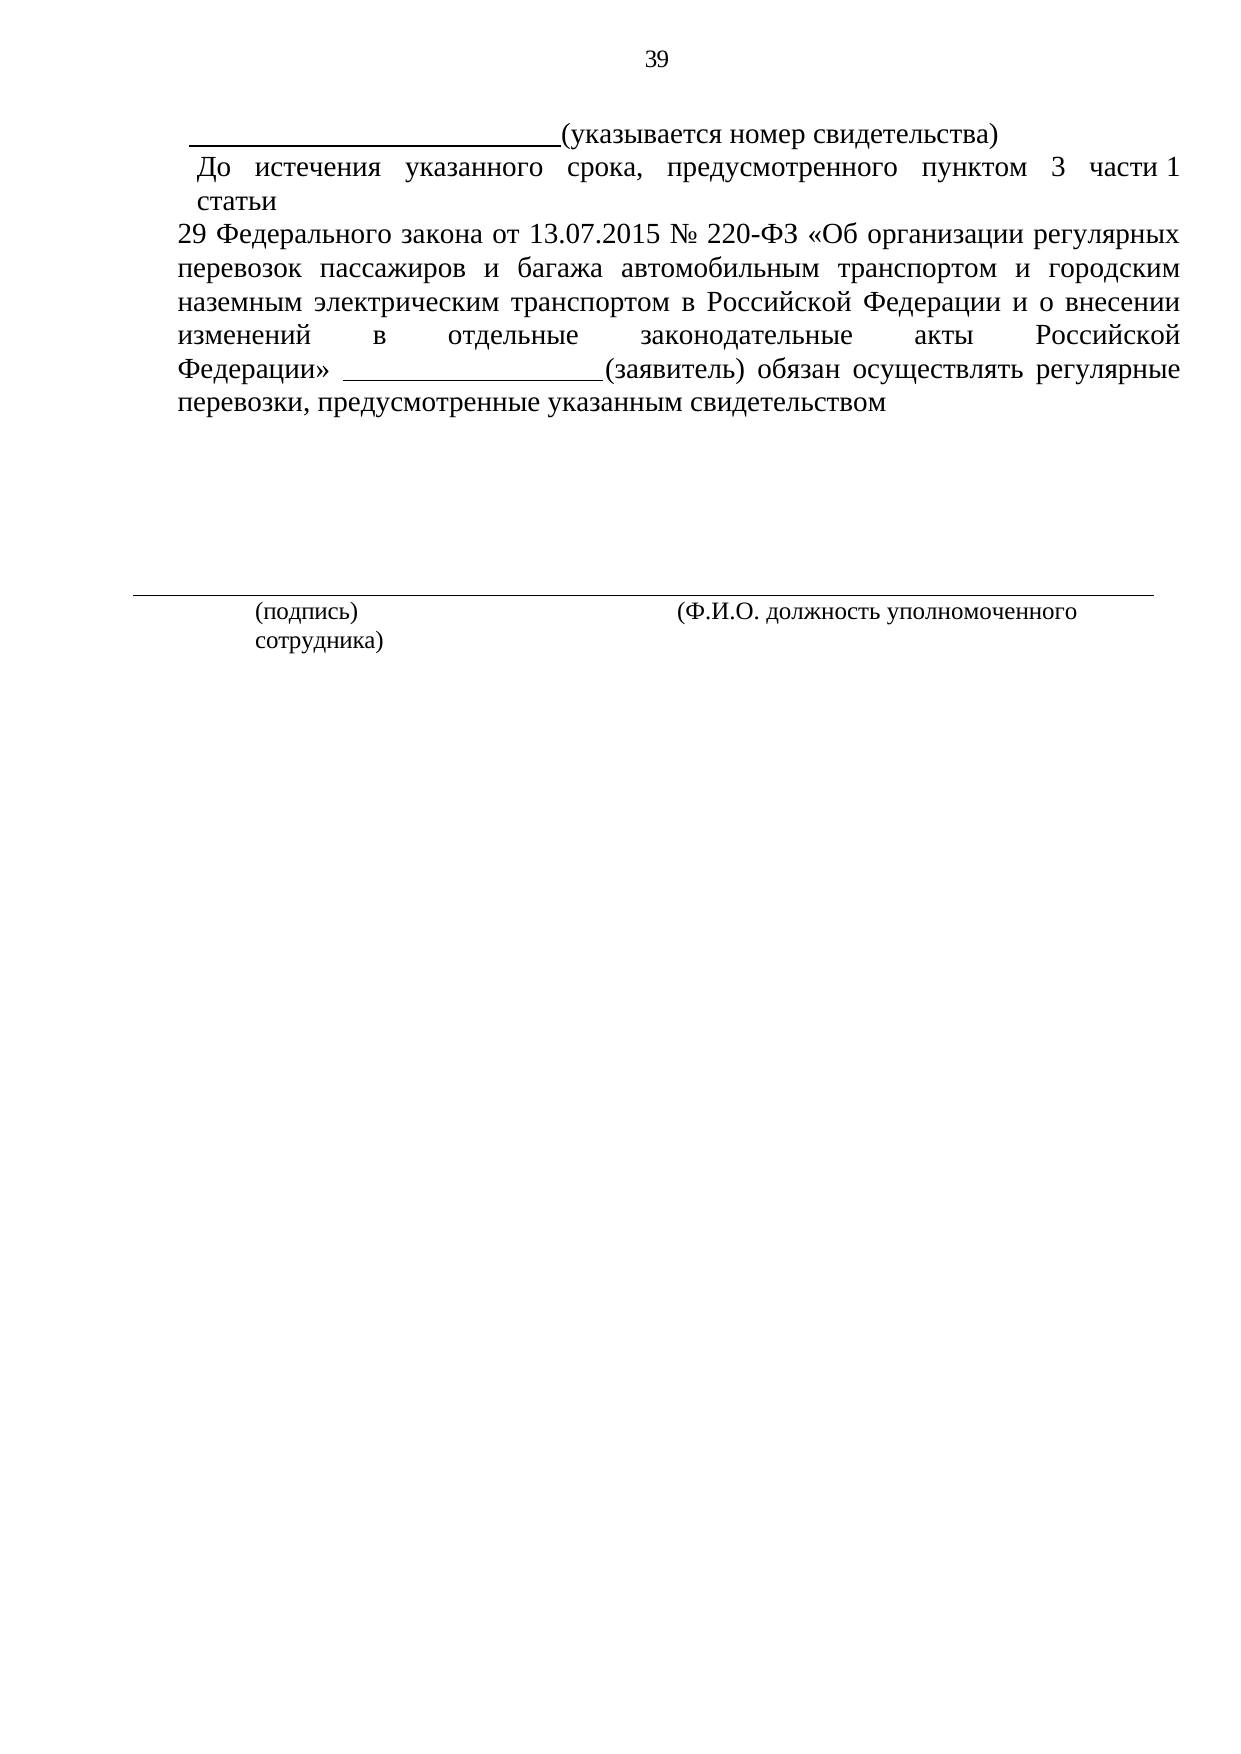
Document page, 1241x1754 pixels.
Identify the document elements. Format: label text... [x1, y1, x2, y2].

text До истечения указанного срока, предусмотренного пунктом 3 части 1 статьи [197, 149, 1181, 217]
text (указывается номер свидетельства) [189, 118, 1181, 149]
text (подпись) (Ф.И.О. должность уполномоченного сотрудника) [255, 593, 1181, 653]
text 29 Федерального закона от 13.07.2015 № 220-ФЗ «Об организации регулярных перевозок пассажиров и багажа автомобильным транспортом и городским наземным электрическим транспортом в Российской Федерации и о внесении изменений в отдельные законодательные акты Российской Федерации» (заявитель) обязан осуществлять регулярные перевозки, предусмотренные указанным свидетельством [177, 217, 1181, 418]
